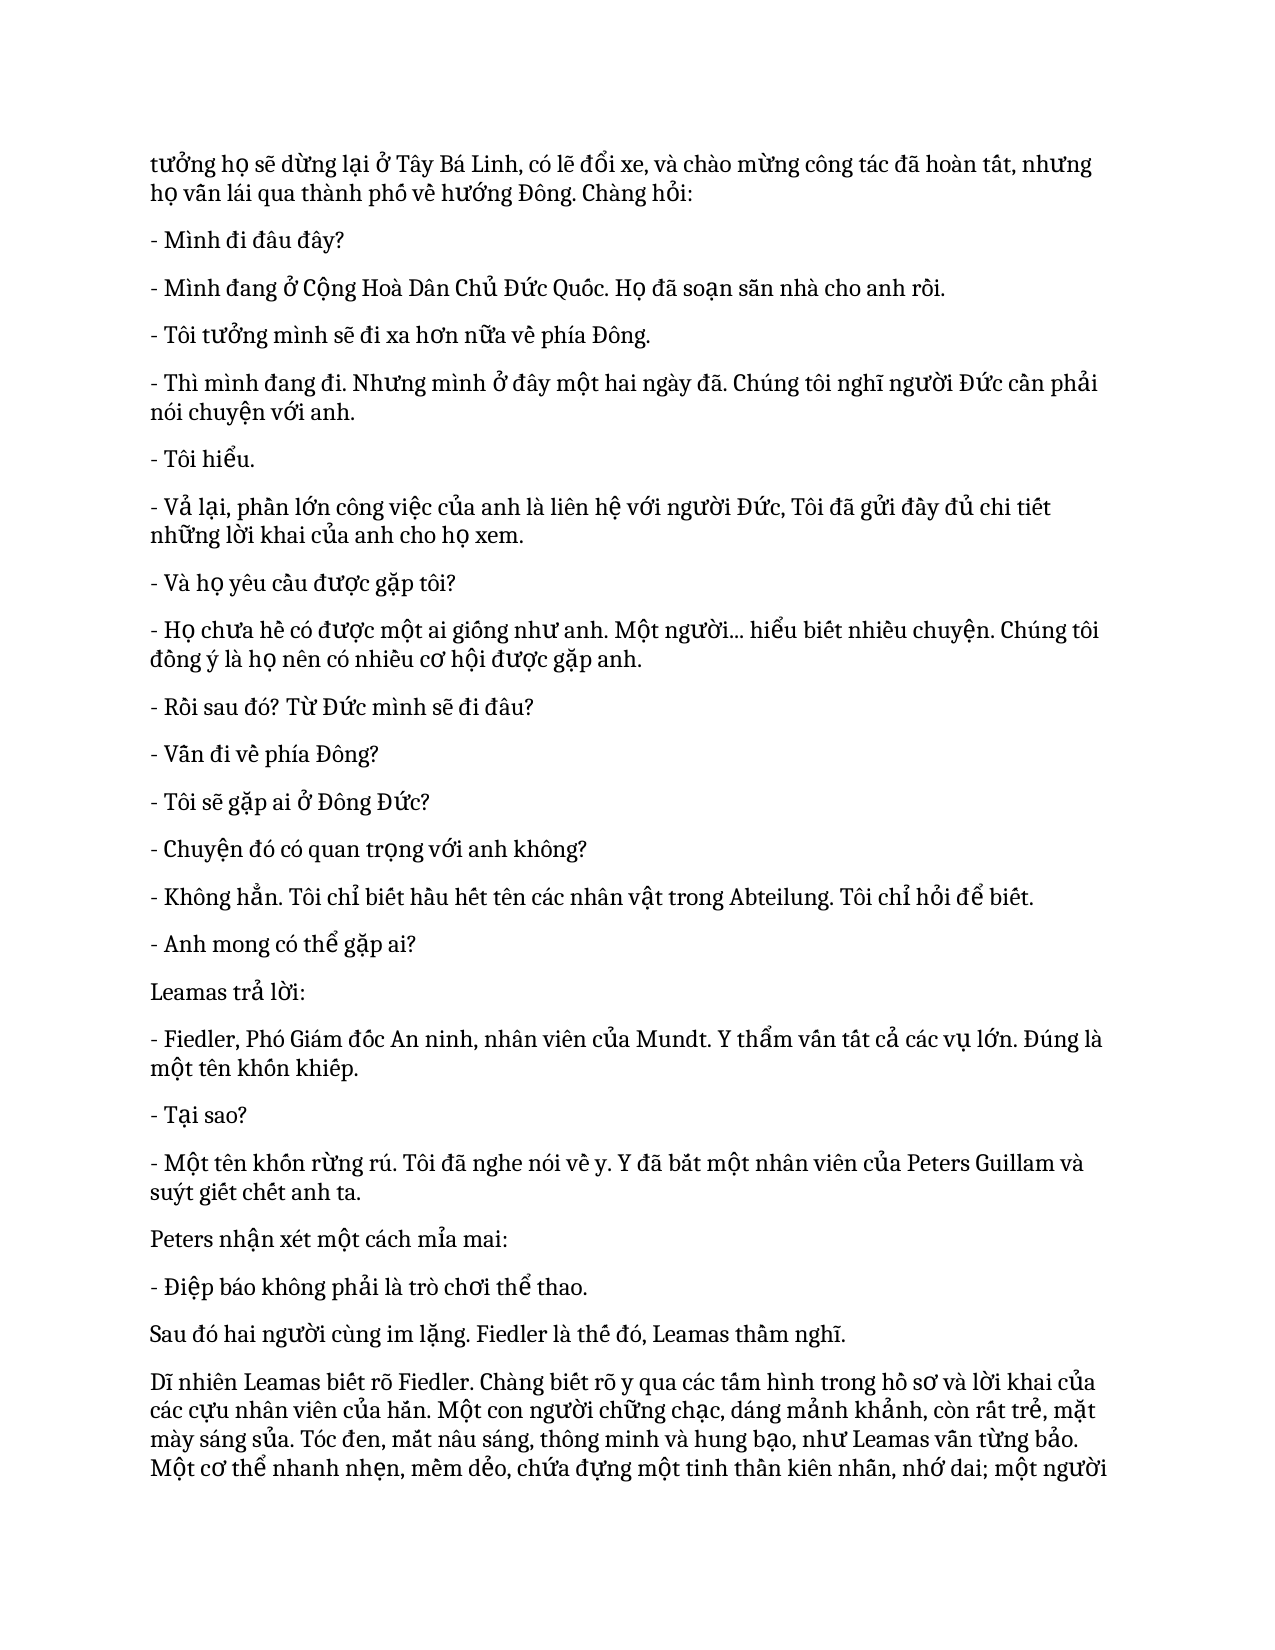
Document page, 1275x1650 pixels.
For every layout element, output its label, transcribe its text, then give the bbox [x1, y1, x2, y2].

text - Tôi hiểu. [150, 445, 1125, 474]
text - Tại sao? [150, 1101, 1125, 1130]
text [150, 150, 1125, 207]
text - Điệp báo không phải là trò chơi thể thao. [150, 1272, 1125, 1301]
text - Họ chưa hề có được một ai giống như anh. Một người... hiểu biết nhiều chuyện. Chúng tôi đồng ý là họ nên có nhiều cơ hội được gặp anh. [150, 616, 1125, 674]
text - Anh mong có thể gặp ai? [150, 930, 1125, 959]
text - Một tên khốn rừng rú. Tôi đã nghe nói về y. Y đã bắt một nhân viên của Peters Guillam và suýt giết chết anh ta. [150, 1149, 1125, 1206]
text - Không hẳn. Tôi chỉ biết hầu hết tên các nhân vật trong Abteilung. Tôi chỉ hỏi để biết. [150, 882, 1125, 911]
text Sau đó hai người cùng im lặng. Fiedler là thế đó, Leamas thầm nghĩ. [150, 1320, 1125, 1349]
text - Vả lại, phần lớn công việc của anh là liên hệ với người Đức, Tôi đã gửi đầy đủ chi tiết những lời khai của anh cho họ xem. [150, 492, 1125, 550]
text - Thì mình đang đi. Nhưng mình ở đây một hai ngày đã. Chúng tôi nghĩ người Đức cần phải nói chuyện với anh. [150, 369, 1125, 426]
text - Chuyện đó có quan trọng với anh không? [150, 835, 1125, 864]
text - Tôi sẽ gặp ai ở Đông Đức? [150, 787, 1125, 816]
text - Mình đang ở Cộng Hoà Dân Chủ Đức Quốc. Họ đã soạn sẵn nhà cho anh rồi. [150, 274, 1125, 302]
text Leamas trả lời: [150, 977, 1125, 1006]
text - Fiedler, Phó Giám đốc An ninh, nhân viên của Mundt. Y thẩm vấn tất cả các vụ lớn. Đúng là một tên khốn khiếp. [150, 1025, 1125, 1082]
text - Rồi sau đó? Từ Đức mình sẽ đi đâu? [150, 692, 1125, 721]
text - Vẫn đi về phía Đông? [150, 740, 1125, 769]
text - Tôi tưởng mình sẽ đi xa hơn nữa về phía Đông. [150, 321, 1125, 350]
text Peters nhận xét một cách mỉa mai: [150, 1225, 1125, 1254]
text - Và họ yêu cầu được gặp tôi? [150, 569, 1125, 597]
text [150, 1367, 1125, 1482]
text - Mình đi đâu đây? [150, 226, 1125, 255]
